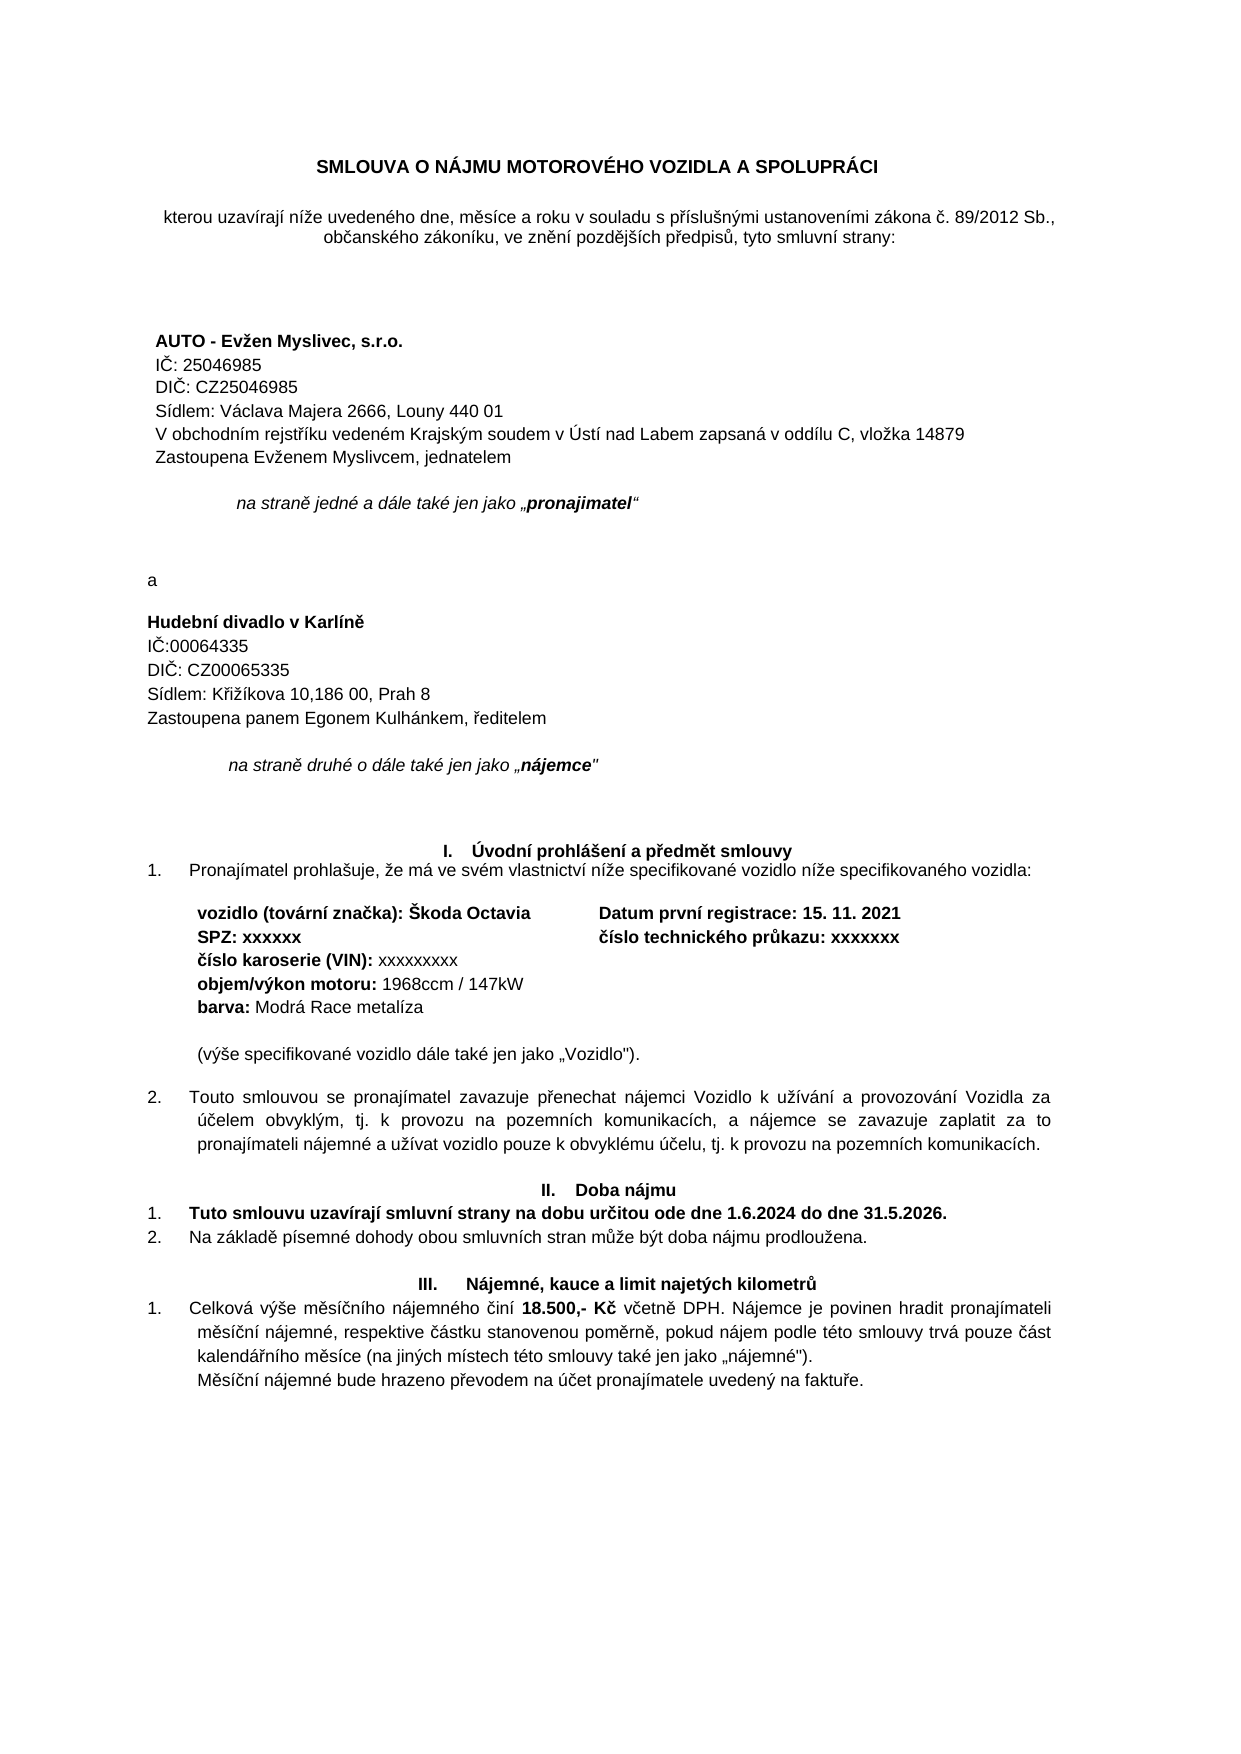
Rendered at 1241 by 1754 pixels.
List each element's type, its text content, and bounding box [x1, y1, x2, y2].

list Na základě písemné dohody obou smluvních stran může být doba nájmu prodloužena. [147, 1224, 1052, 1248]
text (výše specifikované vozidlo dále také jen jako „Vozidlo"). [197, 1044, 1052, 1064]
subtitle Úvodní prohlášení a předmět smlouvy [443, 841, 1052, 861]
text IČ:00064335 [147, 634, 960, 658]
text DIČ: CZ00065335 [147, 658, 960, 682]
text na straně jedné a dále také jen jako „pronajimatel“ [236, 493, 1085, 513]
subtitle Doba nájmu [541, 1181, 1052, 1201]
list Celková výše měsíčního nájemného činí 18.500,- Kč včetně DPH. Nájemce je povinen hradit pronajímateli měsíční nájemné, respektive částku stanovenou poměrně, pokud nájem podle této smlouvy trvá pouze část kalendářního měsíce (na jiných místech této smlouvy také jen jako „nájemné"). [147, 1295, 1052, 1367]
list Tuto smlouvu uzavírají smluvní strany na dobu určitou ode dne 1.6.2024 do dne 31.5.2026. [147, 1201, 1052, 1224]
text Sídlem: Křižíkova 10,186 00, Prah 8 Zastoupena panem Egonem Kulhánkem, ředitelem [147, 682, 960, 729]
text DIČ: CZ25046985 [155, 376, 431, 399]
text Sídlem: Václava Majera 2666, Louny 440 01 [155, 399, 1085, 422]
text číslo karoserie (VIN): xxxxxxxxx objem/výkon motoru: 1968ccm / 147kW barva: Modrá Race metalíza [197, 948, 548, 1018]
subtitle Nájemné, kauce a limit najetých kilometrů [418, 1271, 1052, 1295]
text V obchodním rejstříku vedeném Krajským soudem v Ústí nad Labem zapsaná v oddílu C, vložka 14879 Zastoupena Evženem Myslivcem, jednatelem [155, 422, 1085, 468]
subtitle AUTO - Evžen Myslivec, s.r.o. [155, 329, 1085, 353]
subtitle SMLOUVA O NÁJMU MOTOROVÉHO VOZIDLA A SPOLUPRÁCI [155, 156, 1039, 177]
subtitle Hudební divadlo v Karlíně [147, 610, 1052, 634]
subtitle kterou uzavírají níže uvedeného dne, měsíce a roku v souladu s příslušnými ustanoveními zákona č. 89/2012 Sb., občanského zákoníku, ve znění pozdějších předpisů, tyto smluvní strany: [155, 206, 1064, 248]
text SPZ: xxxxxx číslo technického průkazu: xxxxxxx [197, 924, 1052, 948]
text na straně druhé o dále také jen jako „nájemce" [228, 756, 1052, 776]
text vozidlo (tovární značka): Škoda Octavia Datum první registrace: 15. 11. 2021 [197, 901, 1052, 924]
text Měsíční nájemné bude hrazeno převodem na účet pronajímatele uvedený na faktuře. [197, 1367, 1052, 1391]
text a [147, 570, 1052, 590]
list Touto smlouvou se pronajímatel zavazuje přenechat nájemci Vozidlo k užívání a provozování Vozidla za účelem obvyklým, tj. k provozu na pozemních komunikacích, a nájemce se zavazuje zaplatit za to pronajímateli nájemné a užívat vozidlo pouze k obvyklému účelu, tj. k provozu na pozemních komunikacích. [147, 1084, 1052, 1155]
text IČ: 25046985 [155, 353, 431, 376]
list Pronajímatel prohlašuje, že má ve svém vlastnictví níže specifikované vozidlo níže specifikovaného vozidla: [147, 861, 1052, 881]
